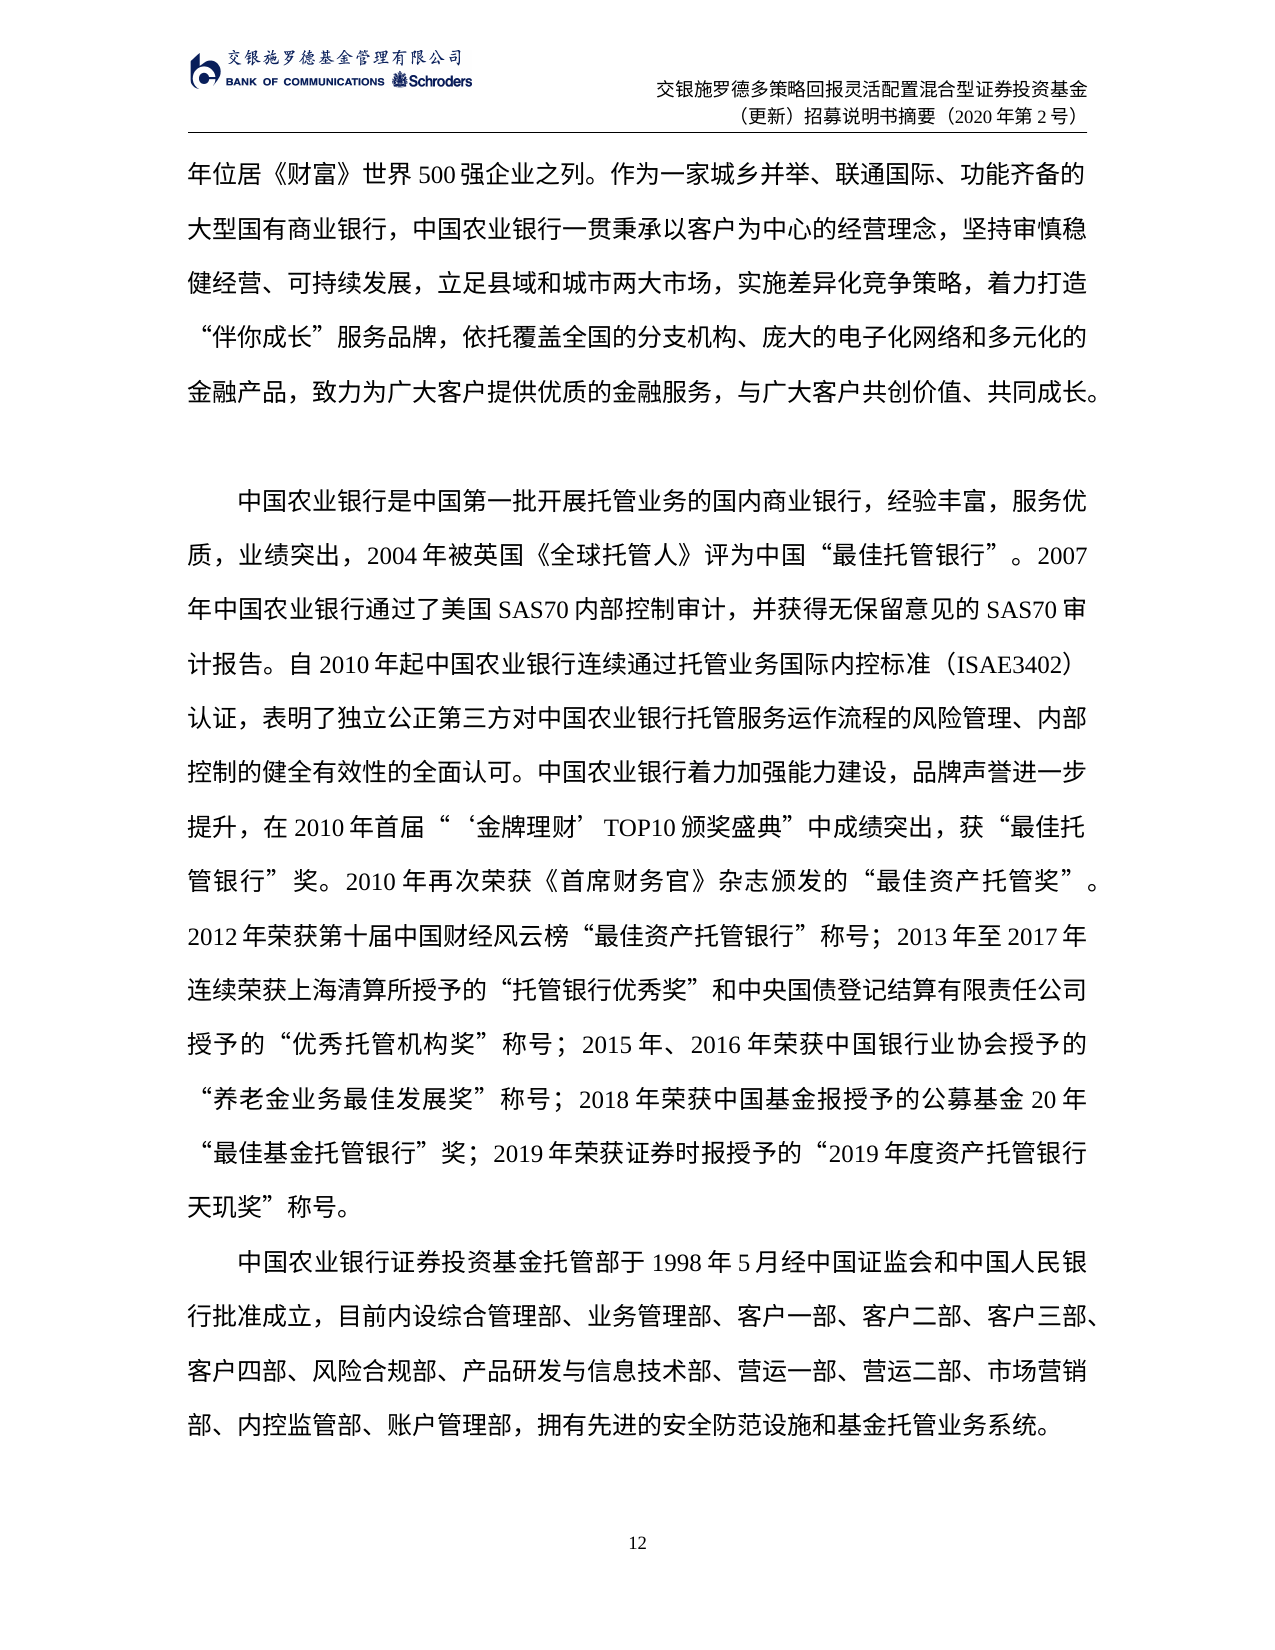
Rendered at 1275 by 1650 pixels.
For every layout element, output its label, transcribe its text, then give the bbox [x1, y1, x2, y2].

text 中国农业银行证券投资基金托管部于1998年5月经中国证监会和中国人民银行批准成立，目前内设综合管理部、业务管理部、客户一部、客户二部、客户三部、客户四部、风险合规部、产品研发与信息技术部、营运一部、营运二部、市场营销部、内控监管部、账户管理部，拥有先进的安全防范设施和基金托管业务系统。 [187, 1242, 1087, 1442]
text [187, 155, 1087, 463]
picture [190, 50, 472, 89]
text 中国农业银行是中国第一批开展托管业务的国内商业银行，经验丰富，服务优质，业绩突出，2004年被英国《全球托管人》评为中国“最佳托管银行”。2007年中国农业银行通过了美国SAS70内部控制审计，并获得无保留意见的SAS70审计报告。自2010年起中国农业银行连续通过托管业务国际内控标准（ISAE3402）认证，表明了独立公正第三方对中国农业银行托管服务运作流程的风险管理、内部控制的健全有效性的全面认可。中国农业银行着力加强能力建设，品牌声誉进一步提升，在2010年首届“‘金牌理财’TOP10颁奖盛典”中成绩突出，获“最佳托管银行”奖。2010年再次荣获《首席财务官》杂志颁发的“最佳资产托管奖”。2012年荣获第十届中国财经风云榜“最佳资产托管银行”称号；2013年至2017年连续荣获上海清算所授予的“托管银行优秀奖”和中央国债登记结算有限责任公司授予的“优秀托管机构奖”称号；2015年、2016年荣获中国银行业协会授予的“养老金业务最佳发展奖”称号；2018年荣获中国基金报授予的公募基金20年“最佳基金托管银行”奖；2019年荣获证券时报授予的“2019年度资产托管银行天玑奖”称号。 [187, 481, 1087, 1224]
